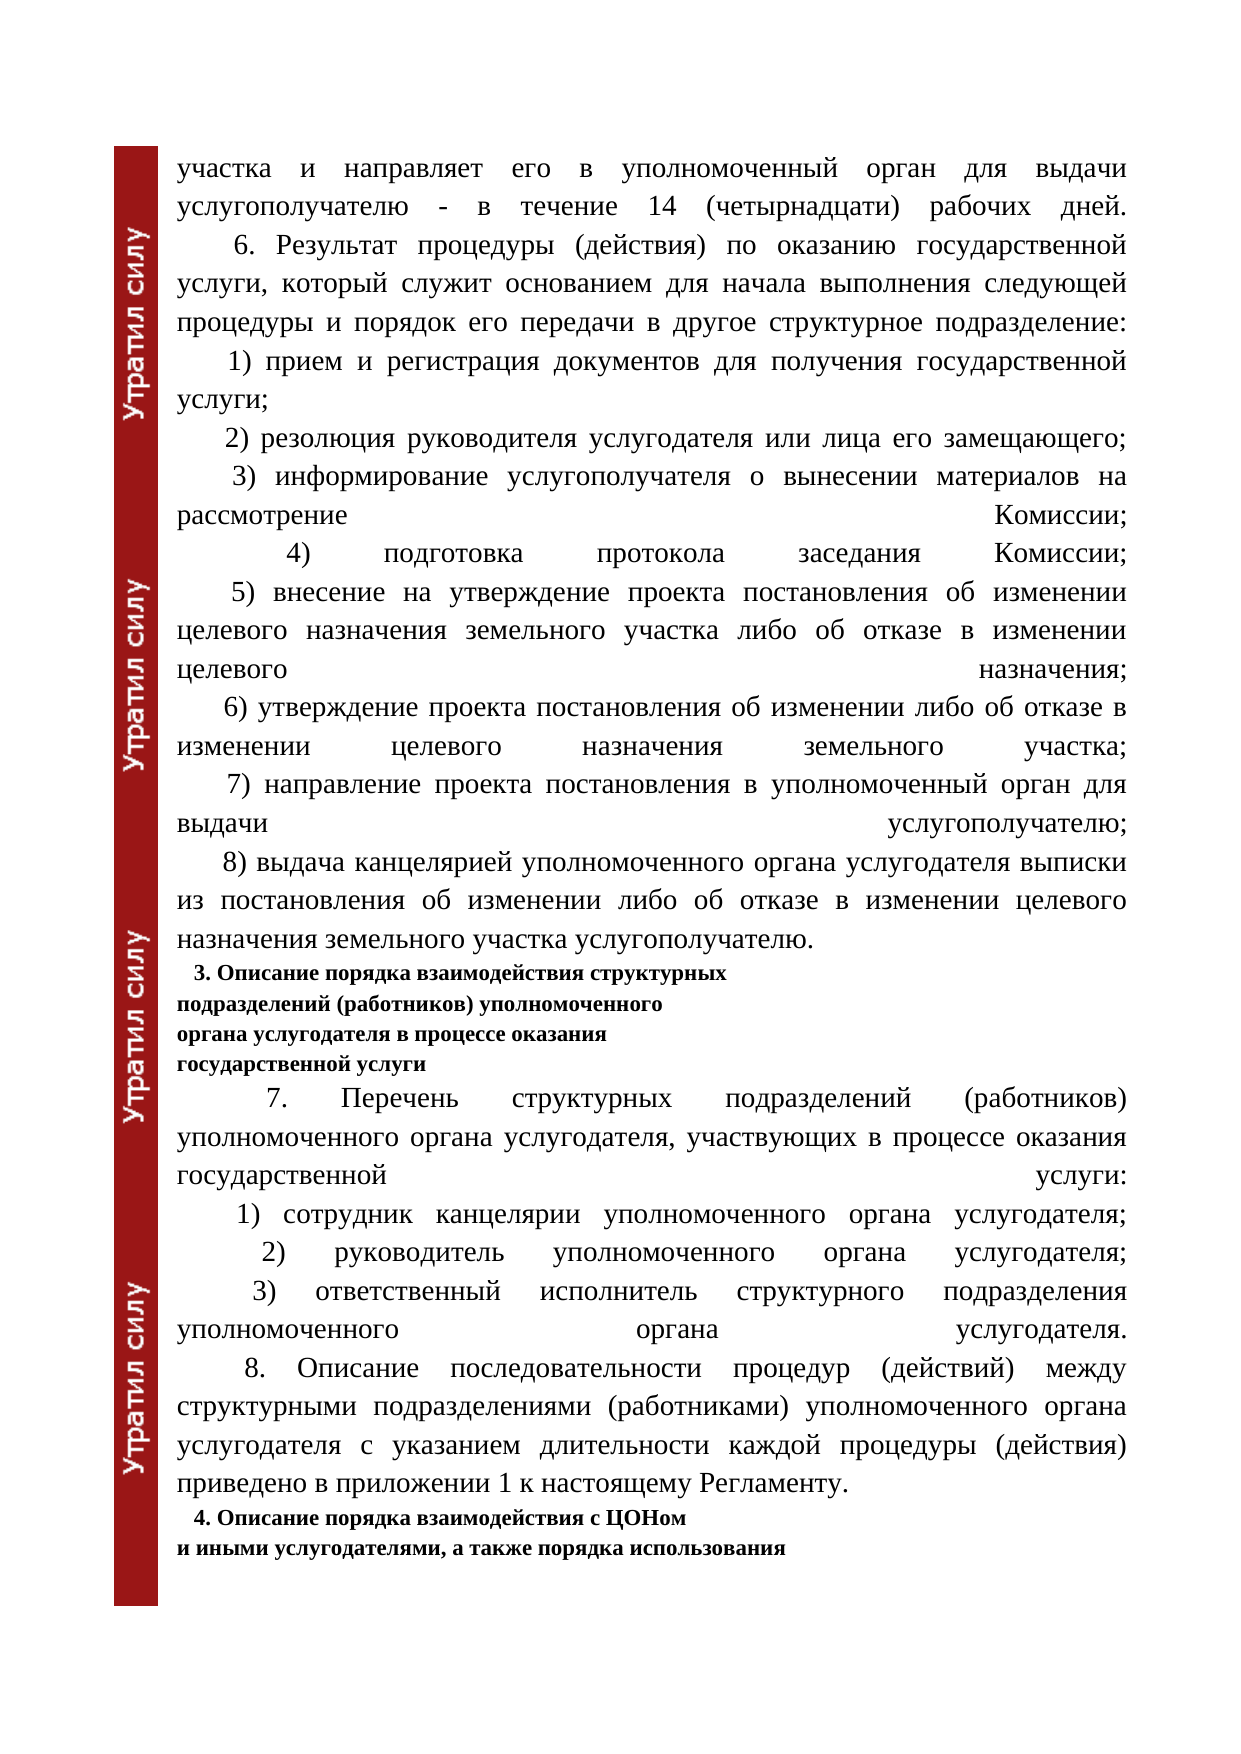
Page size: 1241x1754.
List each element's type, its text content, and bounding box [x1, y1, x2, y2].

picture [114, 954, 158, 959]
picture [114, 146, 158, 150]
picture [114, 1561, 158, 1606]
picture [114, 1076, 158, 1080]
picture [114, 1499, 158, 1504]
text 3. Описание порядка взаимодействия структурных подразделений (работников) уполномоченного органа услугодателя в процессе оказания государственной услуги [112, 959, 1128, 1076]
text 7. Перечень структурных подразделений (работников) уполномоченного органа услугодателя, участвующих в процессе оказания государственной услуги: 1) сотрудник канцелярии уполномоченного органа услугодателя; 2) руководитель уполномоченного органа услугодателя; 3) ответственный исполнитель структурного подразделения уполномоченного органа услугодателя. 8. Описание последовательности процедур (действий) между структурными подразделениями (работниками) уполномоченного органа услугодателя с указанием длительности каждой процедуры (действия) приведено в приложении 1 к настоящему Регламенту. [112, 1080, 1128, 1499]
